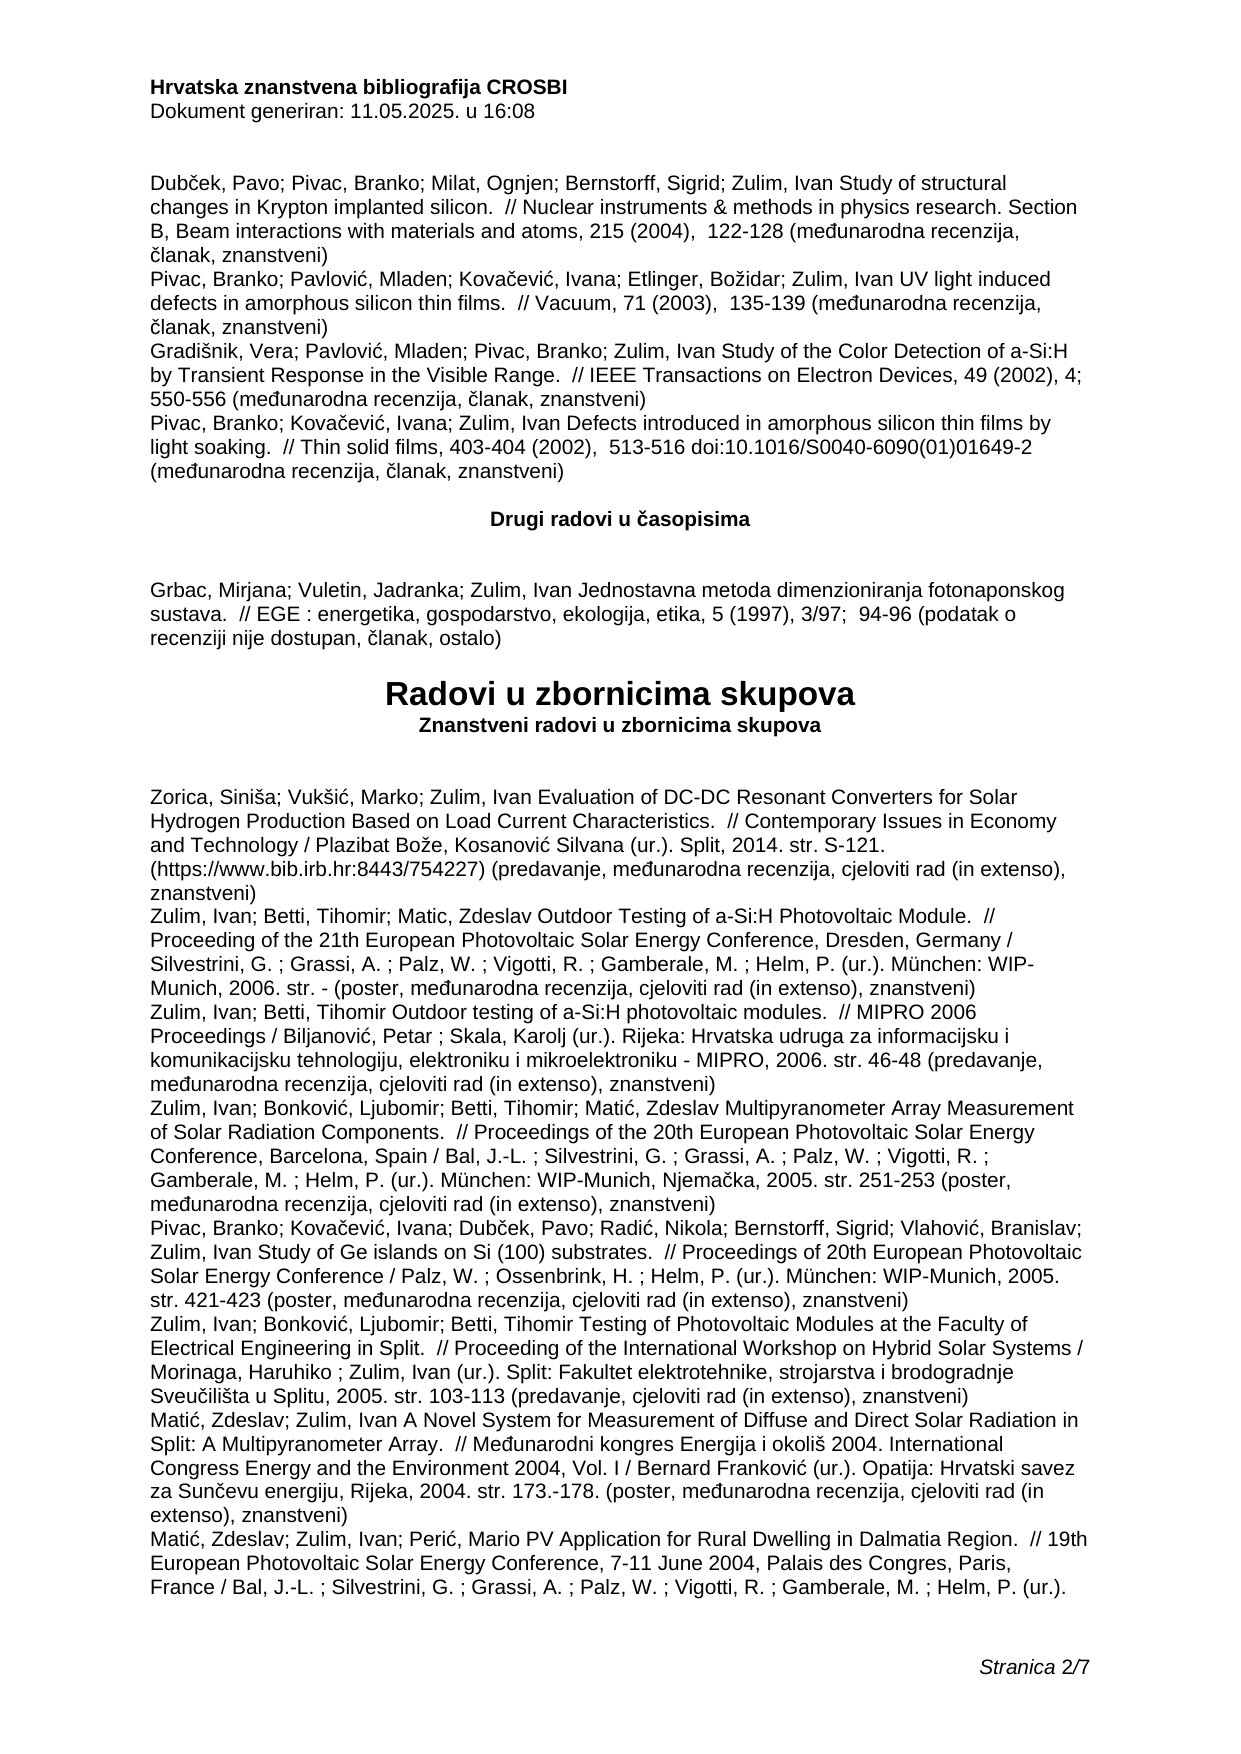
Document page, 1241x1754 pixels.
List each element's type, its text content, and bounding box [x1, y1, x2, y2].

subtitle Znanstveni radovi u zbornicima skupova [150, 713, 1090, 737]
text Zulim, Ivan; Betti, Tihomir; Matic, Zdeslav [150, 904, 1090, 1000]
text Zulim, Ivan; Betti, Tihomir [150, 1000, 1090, 1096]
text Grbac, Mirjana; Vuletin, Jadranka; Zulim, Ivan [150, 578, 1090, 650]
text Zulim, Ivan; Bonković, Ljubomir; Betti, Tihomir [150, 1312, 1090, 1407]
text Gradišnik, Vera; Pavlović, Mladen; Pivac, Branko; Zulim, Ivan [150, 339, 1090, 411]
text Pivac, Branko; Pavlović, Mladen; Kovačević, Ivana; Etlinger, Božidar; Zulim, Ivan [150, 267, 1090, 339]
text Pivac, Branko; Kovačević, Ivana; Zulim, Ivan [150, 411, 1090, 482]
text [150, 1527, 1090, 1599]
text Zorica, Siniša; Vukšić, Marko; Zulim, Ivan [150, 784, 1090, 904]
text Matić, Zdeslav; Zulim, Ivan [150, 1407, 1090, 1527]
text Pivac, Branko; Kovačević, Ivana; Dubček, Pavo; Radić, Nikola; Bernstorff, Sigrid; Vlahović, Branislav; Zulim, Ivan [150, 1216, 1090, 1312]
subtitle Drugi radovi u časopisima [150, 506, 1090, 530]
text Dubček, Pavo; Pivac, Branko; Milat, Ognjen; Bernstorff, Sigrid; Zulim, Ivan [150, 171, 1090, 267]
text Zulim, Ivan; Bonković, Ljubomir; Betti, Tihomir; Matić, Zdeslav [150, 1096, 1090, 1216]
subtitle Radovi u zbornicima skupova [150, 674, 1090, 713]
